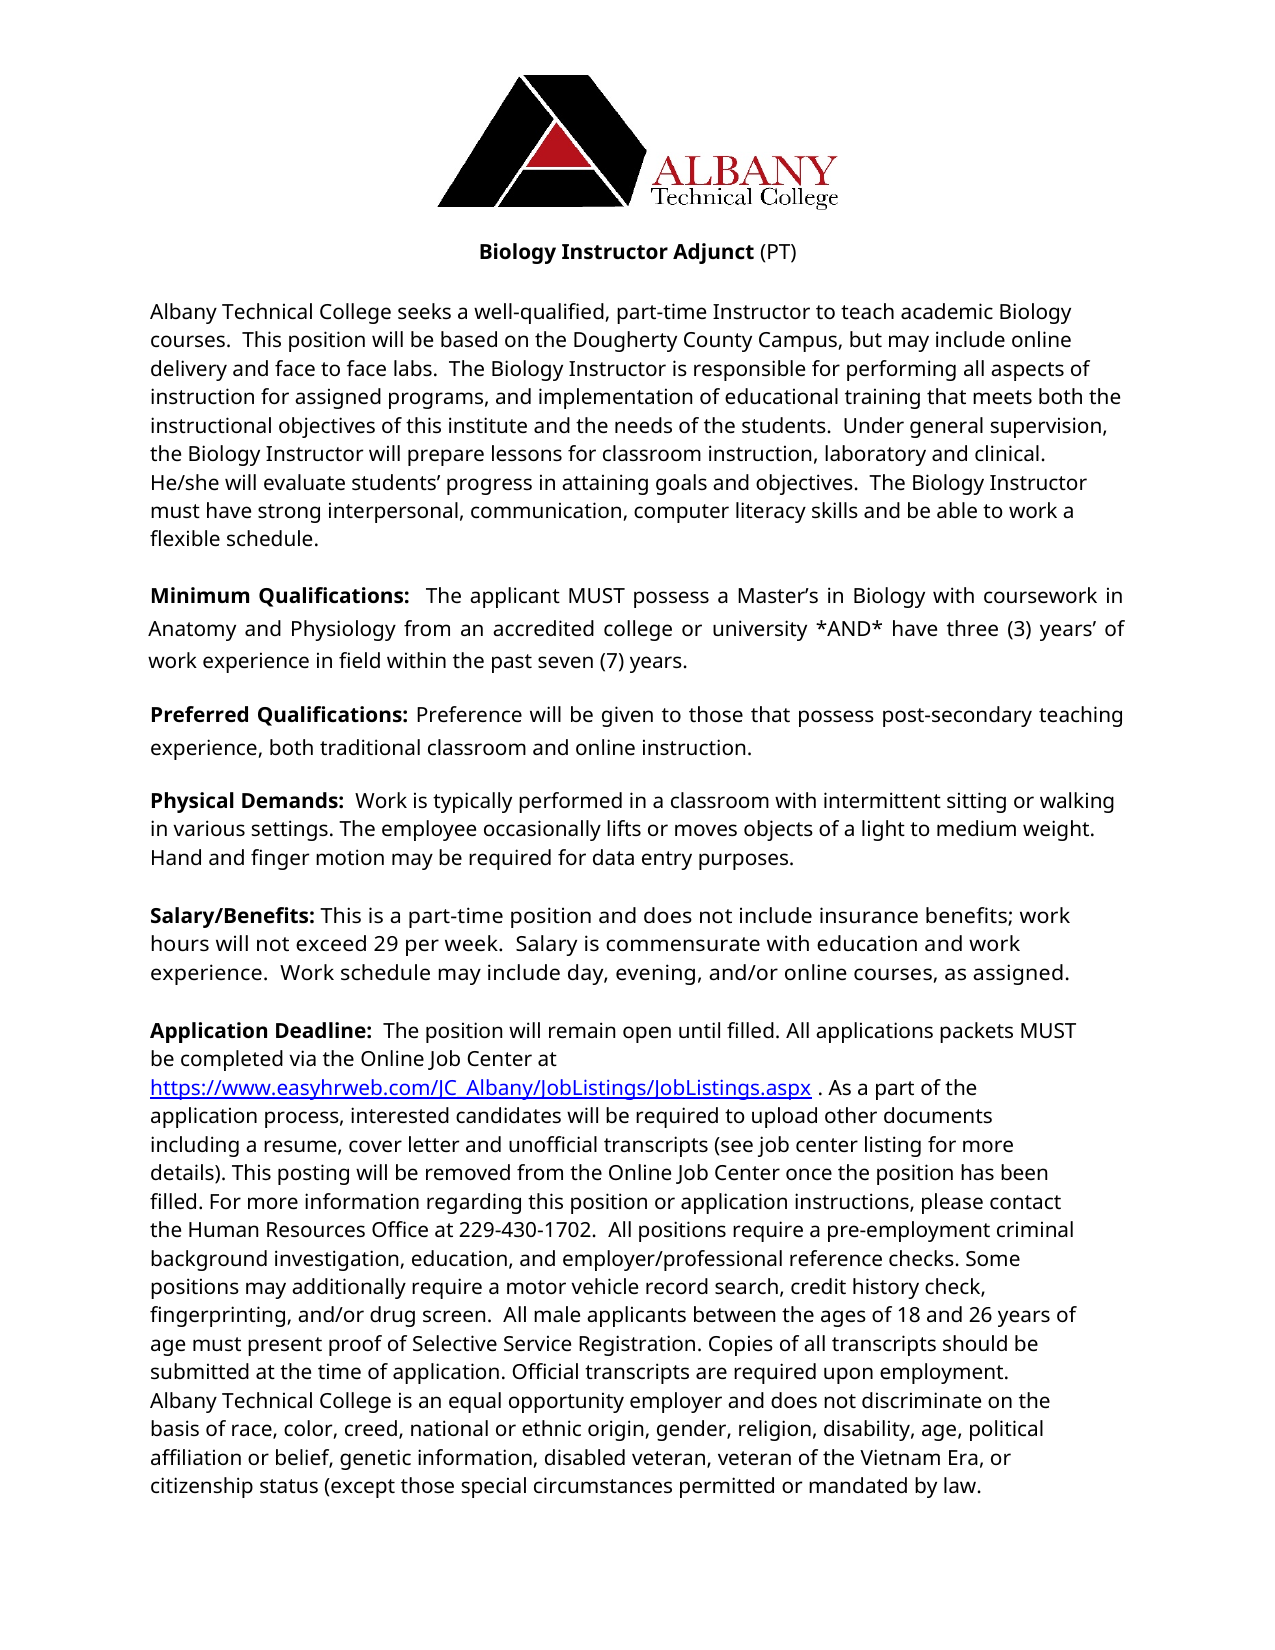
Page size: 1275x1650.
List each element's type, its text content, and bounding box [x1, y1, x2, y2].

text Physical Demands: Work is typically performed in a classroom with intermittent sitting or walking in various settings. The employee occasionally lifts or moves objects of a light to medium weight. Hand and finger motion may be required for data entry purposes. [150, 786, 1125, 871]
text Preferred Qualifications: Preference will be given to those that possess post-secondary teaching experience, both traditional classroom and online instruction. [150, 700, 1125, 761]
text Application Deadline: The position will remain open until filled. All applications packets MUST be completed via the Online Job Center at https://www.easyhrweb.com/JC_Albany/JobListings/JobListings.aspx . As a part of the application process, interested candidates will be required to upload other documents including a resume, cover letter and unofficial transcripts (see job center listing for more details). This posting will be removed from the Online Job Center once the position has been filled. For more information regarding this position or application instructions, please contact the Human Resources Office at 229-430-1702. All positions require a pre-employment criminal background investigation, education, and employer/professional reference checks. Some positions may additionally require a motor vehicle record search, credit history check, fingerprinting, and/or drug screen. All male applicants between the ages of 18 and 26 years of age must present proof of Selective Service Registration. Copies of all transcripts should be submitted at the time of application. Official transcripts are required upon employment. Albany Technical College is an equal opportunity employer and does not discriminate on the basis of race, color, creed, national or ethnic origin, gender, religion, disability, age, political affiliation or belief, genetic information, disabled veteran, veteran of the Vietnam Era, or citizenship status (except those special circumstances permitted or mandated by law. [150, 1016, 1078, 1499]
text Biology Instructor Adjunct (PT) [150, 237, 1125, 266]
text Minimum Qualifications: The applicant MUST possess a Master’s in Biology with coursework in Anatomy and Physiology from an accredited college or university *AND* have three (3) years’ of work experience in field within the past seven (7) years. [148, 581, 1125, 675]
text Salary/Benefits: This is a part-time position and does not include insurance benefits; work hours will not exceed 29 per week. Salary is commensurate with education and work experience. Work schedule may include day, evening, and/or online courses, as assigned. [150, 901, 1118, 986]
text Albany Technical College seeks a well-qualified, part-time Instructor to teach academic Biology courses. This position will be based on the Dougherty County Campus, but may include online delivery and face to face labs. The Biology Instructor is responsible for performing all aspects of instruction for assigned programs, and implementation of educational training that meets both the instructional objectives of this institute and the needs of the students. Under general supervision, the Biology Instructor will prepare lessons for classroom instruction, laboratory and clinical. He/she will evaluate students’ progress in attaining goals and objectives. The Biology Instructor must have strong interpersonal, communication, computer literacy skills and be able to work a flexible schedule. [150, 297, 1125, 553]
picture [437, 75, 838, 210]
